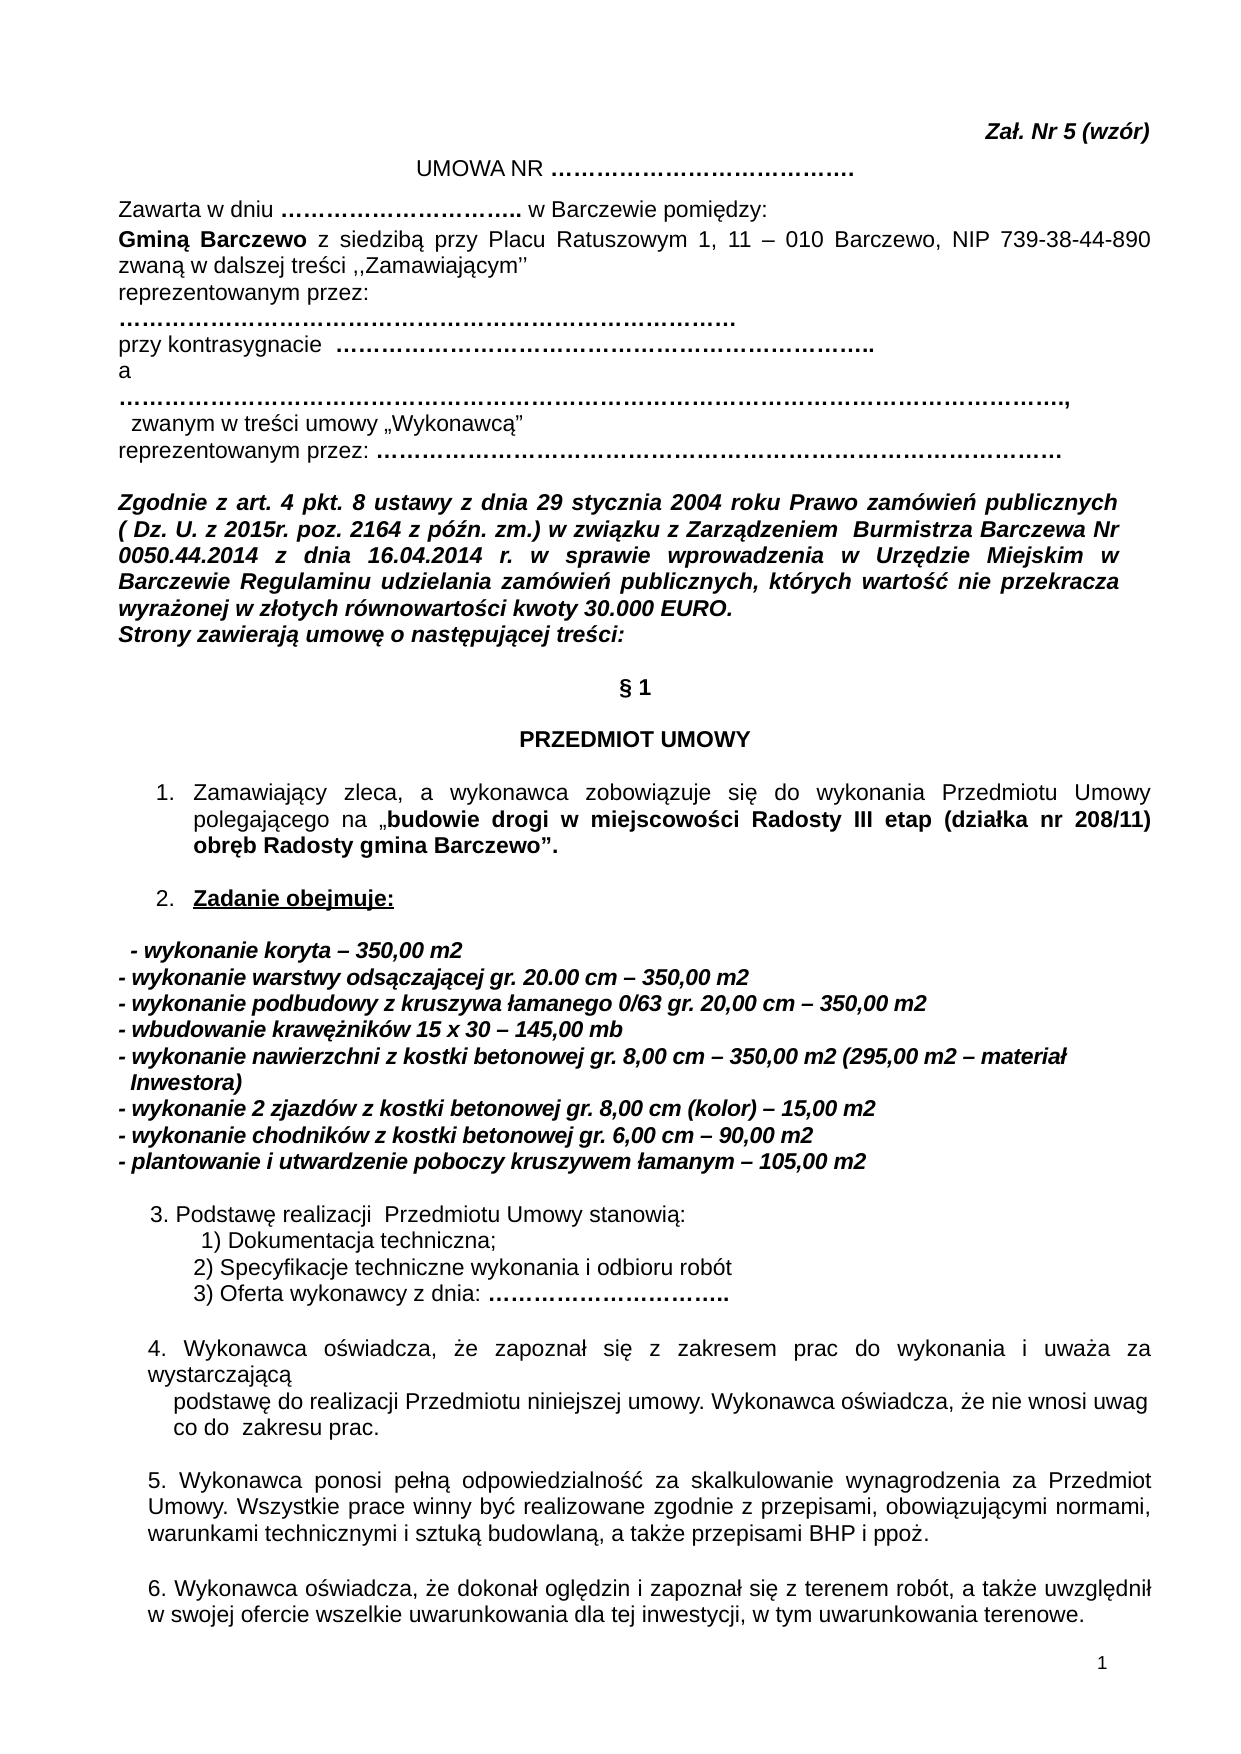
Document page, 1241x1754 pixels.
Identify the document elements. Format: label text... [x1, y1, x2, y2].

text 1) Dokumentacja techniczna; [118, 1227, 1152, 1253]
text a [118, 357, 1152, 384]
text 5. Wykonawca ponosi pełną odpowiedzialność za skalkulowanie wynagrodzenia za Przedmiot Umowy. Wszystkie prace winny być realizowane zgodnie z przepisami, obowiązującymi normami, warunkami technicznymi i sztuką budowlaną, a także przepisami BHP i ppoż. [148, 1467, 1152, 1546]
text ……………………………………………………………………… [118, 305, 1152, 331]
text - wykonanie chodników z kostki betonowej gr. 6,00 cm – 90,00 m2 [118, 1122, 1152, 1148]
text - wykonanie nawierzchni z kostki betonowej gr. 8,00 cm – 350,00 m2 (295,00 m2 – materiał [118, 1043, 1152, 1069]
text Strony zawierają umowę o następującej treści: [118, 621, 1122, 647]
list Zamawiający zleca, a wykonawca zobowiązuje się do wykonania Przedmiotu Umowy polegającego na „budowie drogi w miejscowości Radosty III etap (działka nr 208/11) obręb Radosty gmina Barczewo”. [156, 779, 1152, 858]
text - wykonanie warstwy odsączającej gr. 20.00 cm – 350,00 m2 [118, 964, 1152, 990]
text reprezentowanym przez: ……………………………………………………………………………… [118, 437, 1152, 463]
text 3. Podstawę realizacji Przedmiotu Umowy stanowią: [118, 1201, 1152, 1227]
text - wbudowanie krawężników 15 x 30 – 145,00 mb [118, 1016, 1152, 1043]
text - wykonanie 2 zjazdów z kostki betonowej gr. 8,00 cm (kolor) – 15,00 m2 [118, 1095, 1152, 1122]
text 3) Oferta wykonawcy z dnia: ………………………….. [193, 1280, 1152, 1306]
text podstawę do realizacji Przedmiotu niniejszej umowy. Wykonawca oświadcza, że nie wnosi uwag [148, 1388, 1152, 1414]
text § 1 [118, 674, 1152, 700]
text - wykonanie podbudowy z kruszywa łamanego 0/63 gr. 20,00 cm – 350,00 m2 [118, 990, 1152, 1016]
text Zgodnie z art. 4 pkt. 8 ustawy z dnia 29 stycznia 2004 roku Prawo zamówień publicznych ( Dz. U. z 2015r. poz. 2164 z późn. zm.) w związku z Zarządzeniem Burmistrza Barczewa Nr 0050.44.2014 z dnia 16.04.2014 r. w sprawie wprowadzenia w Urzędzie Miejskim w Barczewie Regulaminu udzielania zamówień publicznych, których wartość nie przekracza wyrażonej w złotych równowartości kwoty 30.000 EURO. [118, 489, 1122, 621]
text ……………………………………………………………………………………………………………., [118, 384, 1152, 410]
text Zał. Nr 5 (wzór) [118, 118, 1152, 144]
list Zadanie obejmuje: [156, 884, 1152, 911]
text UMOWA NR …………………………………. [118, 155, 1152, 181]
text 6. Wykonawca oświadcza, że dokonał oględzin i zapoznał się z terenem robót, a także uwzględnił w swojej ofercie wszelkie uwarunkowania dla tej inwestycji, w tym uwarunkowania terenowe. [148, 1574, 1152, 1627]
text PRZEDMIOT UMOWY [118, 726, 1152, 753]
text 2) Specyfikacje techniczne wykonania i odbioru robót [193, 1253, 1152, 1280]
text zwanym w treści umowy „Wykonawcą” [118, 410, 1152, 437]
text Gminą Barczewo z siedzibą przy Placu Ratuszowym 1, 11 – 010 Barczewo, NIP 739-38-44-890 zwaną w dalszej treści ,,Zamawiającym’’ [118, 226, 1152, 278]
text 4. Wykonawca oświadcza, że zapoznał się z zakresem prac do wykonania i uważa za wystarczającą [148, 1335, 1152, 1388]
text Inwestora) [118, 1069, 1152, 1095]
text co do zakresu prac. [148, 1414, 1152, 1440]
text - wykonanie koryta – 350,00 m2 [118, 937, 1152, 964]
text reprezentowanym przez: [118, 278, 1152, 305]
text Zawarta w dniu ………………………….. w Barczewie pomiędzy: [118, 196, 1152, 222]
text - plantowanie i utwardzenie poboczy kruszywem łamanym – 105,00 m2 [118, 1148, 1152, 1174]
text przy kontrasygnacie …………………………………………………………….. [118, 331, 1152, 357]
